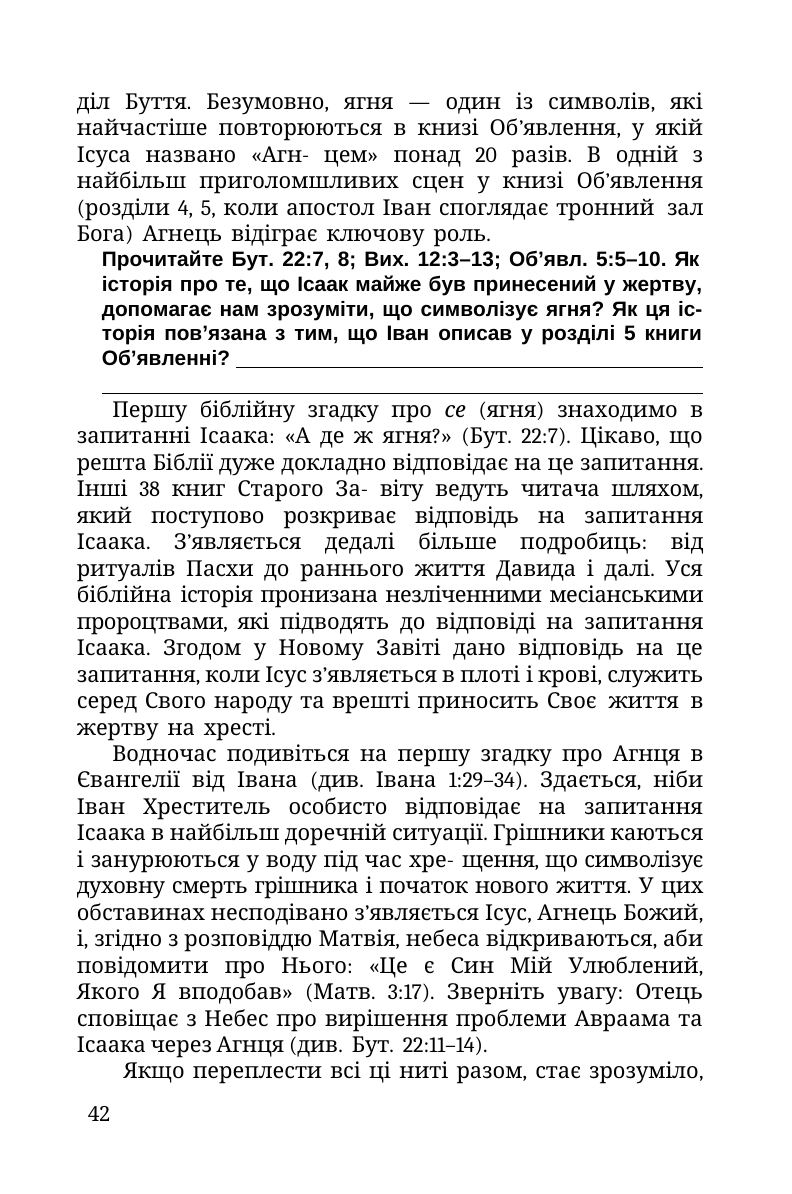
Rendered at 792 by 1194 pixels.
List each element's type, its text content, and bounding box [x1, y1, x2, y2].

text Прочитайте Бут. 22:7, 8; Вих. 12:3–13; Об’явл. 5:5–10. Як [102, 248, 762, 271]
text Водночас подивіться на першу згадку про Агнця в Євангелії від Івана (див. Івана 1:29–34). Здається, ніби Іван Хреститель особисто відповідає на запитання Ісаака в найбільш доречній ситуації. Грішники каються і занурюються у воду під час хре- щення, що символізує духовну смерть грішника і початок нового життя. У цих обставинах несподівано з’являється Ісус, Агнець Божий, і, згідно з розповіддю Матвія, небеса відкриваються, аби повідомити про Нього: «Це є Син Мій Улюблений, Якого Я вподобав» (Матв. 3:17). Зверніть увагу: Отець сповіщає з Небес про вирішення проблеми Авраама та Ісаака через Агнця (див. Бут. 22:11–14). [77, 742, 703, 1058]
text історія про те, що Ісаак майже був принесений у жертву, допомагає нам зрозуміти, що символізує ягня? Як ця іс- торія пов’язана з тим, що Іван описав у розділі 5 книги Об’явленні? [102, 272, 703, 369]
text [77, 1059, 703, 1084]
text Першу біблійну згадку про се (ягня) знаходимо в запитанні Ісаака: «А де ж ягня?» (Бут. 22:7). Цікаво, що решта Біблії дуже докладно відповідає на це запитання. Інші 38 книг Старого За- віту ведуть читача шляхом, який поступово розкриває відповідь на запитання Ісаака. З’являється дедалі більше подробиць: від ритуалів Пасхи до раннього життя Давида і далі. Уся біблійна історія пронизана незліченними месіанськими пророцтвами, які підводять до відповіді на запитання Ісаака. Згодом у Новому Завіті дано відповідь на це запитання, коли Ісус з’являється в плоті і крові, служить серед Свого народу та врешті приносить Своє життя в жертву на хресті. [77, 393, 703, 741]
text діл Буття. Безумовно, ягня ― один із символів, які найчастіше повторюються в книзі Об’явлення, у якій Ісуса названо «Агн- цем» понад 20 разів. В одній з найбільш приголомшливих сцен у книзі Об’явлення (розділи 4, 5, коли апостол Іван споглядає тронний зал Бога) Агнець відіграє ключову роль. [77, 89, 703, 247]
